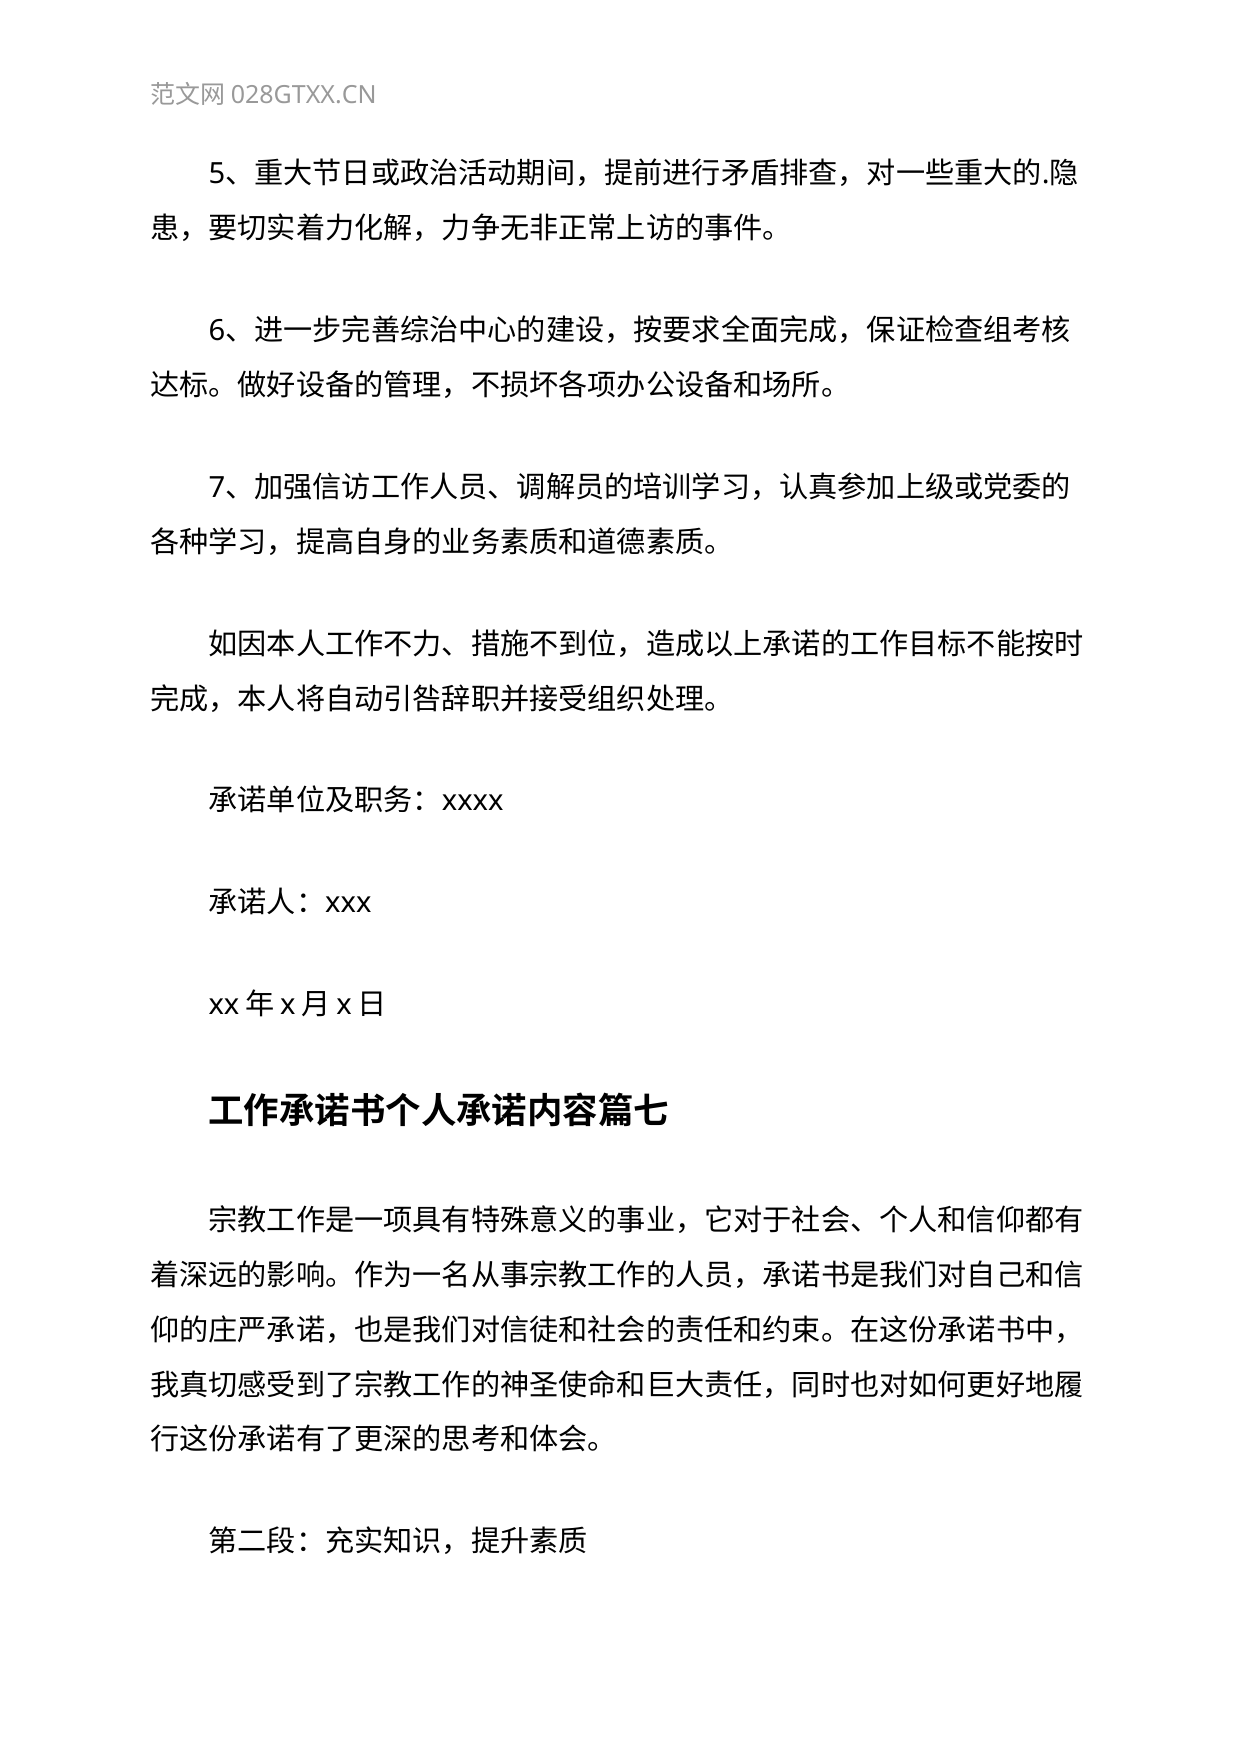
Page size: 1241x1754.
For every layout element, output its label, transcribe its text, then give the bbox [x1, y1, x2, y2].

text xx年x月x日 [150, 981, 1090, 1023]
text 如因本人工作不力、措施不到位，造成以上承诺的工作目标不能按时完成，本人将自动引咎辞职并接受组织处理。 [150, 620, 1090, 717]
text 5、重大节日或政治活动期间，提前进行矛盾排查，对一些重大的.隐患，要切实着力化解，力争无非正常上访的事件。 [150, 150, 1090, 247]
text 7、加强信访工作人员、调解员的培训学习，认真参加上级或党委的各种学习，提高自身的业务素质和道德素质。 [150, 463, 1090, 561]
text 6、进一步完善综治中心的建设，按要求全面完成，保证检查组考核达标。做好设备的管理，不损坏各项办公设备和场所。 [150, 307, 1090, 404]
text 承诺人：xxx [150, 879, 1090, 921]
text 宗教工作是一项具有特殊意义的事业，它对于社会、个人和信仰都有着深远的影响。作为一名从事宗教工作的人员，承诺书是我们对自己和信仰的庄严承诺，也是我们对信徒和社会的责任和约束。在这份承诺书中，我真切感受到了宗教工作的神圣使命和巨大责任，同时也对如何更好地履行这份承诺有了更深的思考和体会。 [150, 1196, 1090, 1458]
text 第二段：充实知识，提升素质 [150, 1518, 1090, 1560]
text 工作承诺书个人承诺内容篇七 [150, 1083, 1090, 1134]
text 承诺单位及职务：xxxx [150, 777, 1090, 819]
